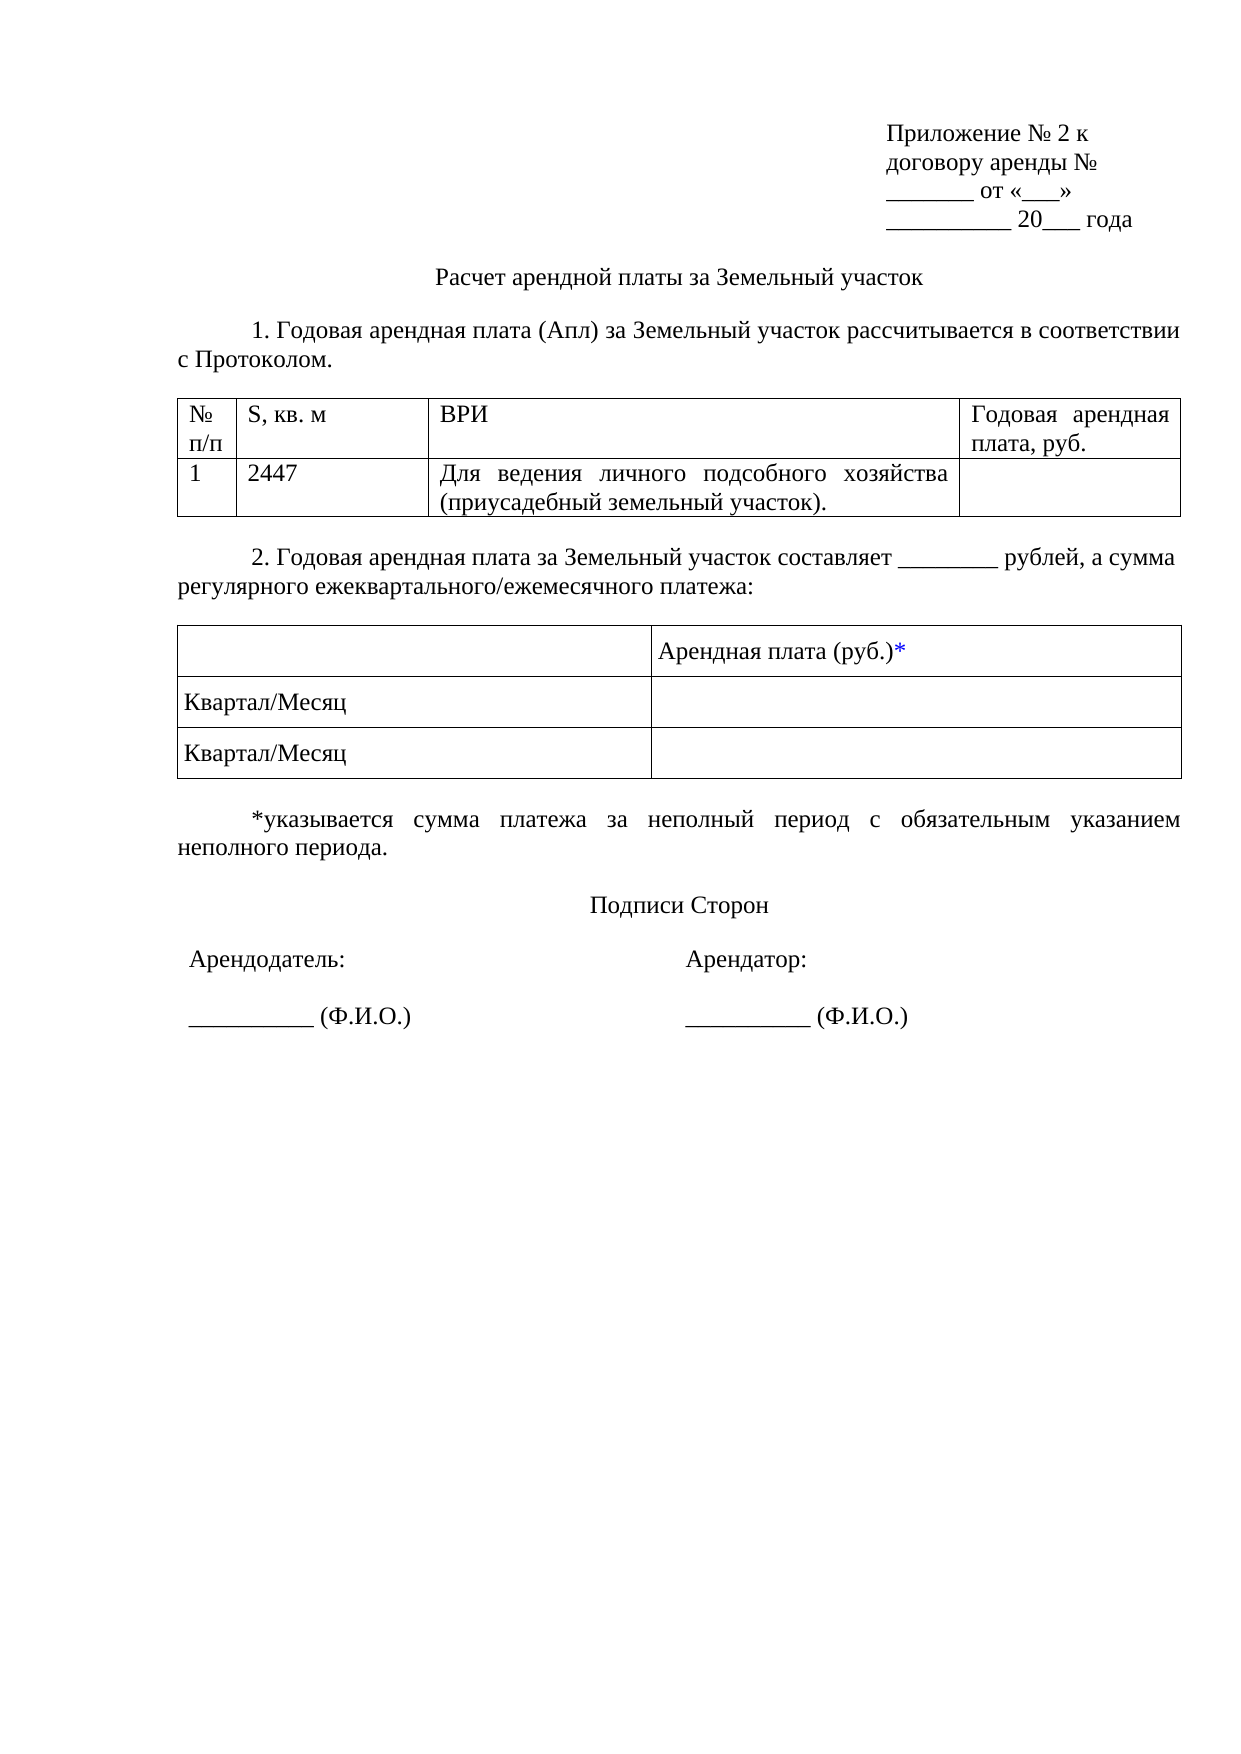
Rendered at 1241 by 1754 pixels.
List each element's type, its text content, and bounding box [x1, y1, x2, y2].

table_cell [960, 459, 1180, 516]
table_header № п/п [178, 399, 236, 457]
text Приложение № 2 к договору аренды № _______ от «___» __________ 20___ года [886, 118, 1181, 233]
table_header Арендатор: [674, 944, 1171, 1001]
table_header [178, 626, 651, 676]
table_cell __________ (Ф.И.О.) [177, 1001, 674, 1030]
table_cell [652, 677, 1181, 727]
table_cell Квартал/Месяц [178, 677, 651, 727]
text *указывается сумма платежа за неполный период с обязательным указанием неполного периода. [177, 804, 1181, 861]
table_header S, кв. м [237, 399, 428, 457]
text 1. Годовая арендная плата (Апл) за Земельный участок рассчитывается в соответствии с Протоколом. [177, 316, 1181, 373]
table_header Арендная плата (руб.)* [652, 626, 1181, 676]
table_cell Для ведения личного подсобного хозяйства (приусадебный земельный участок). [429, 459, 959, 516]
table_cell 1 [178, 459, 236, 516]
text Расчет арендной платы за Земельный участок [177, 262, 1181, 291]
table_header Годовая арендная плата, руб. [960, 399, 1180, 457]
table_cell Квартал/Месяц [178, 728, 651, 778]
table_cell 2447 [237, 459, 428, 516]
table_cell __________ (Ф.И.О.) [674, 1001, 1171, 1030]
text Подписи Сторон [177, 890, 1181, 919]
text 2. Годовая арендная плата за Земельный участок составляет ________ рублей, а сумма регулярного ежеквартального/ежемесячного платежа: [177, 542, 1181, 599]
table_cell [652, 728, 1181, 778]
table_header Арендодатель: [177, 944, 674, 1001]
table_header ВРИ [429, 399, 959, 457]
